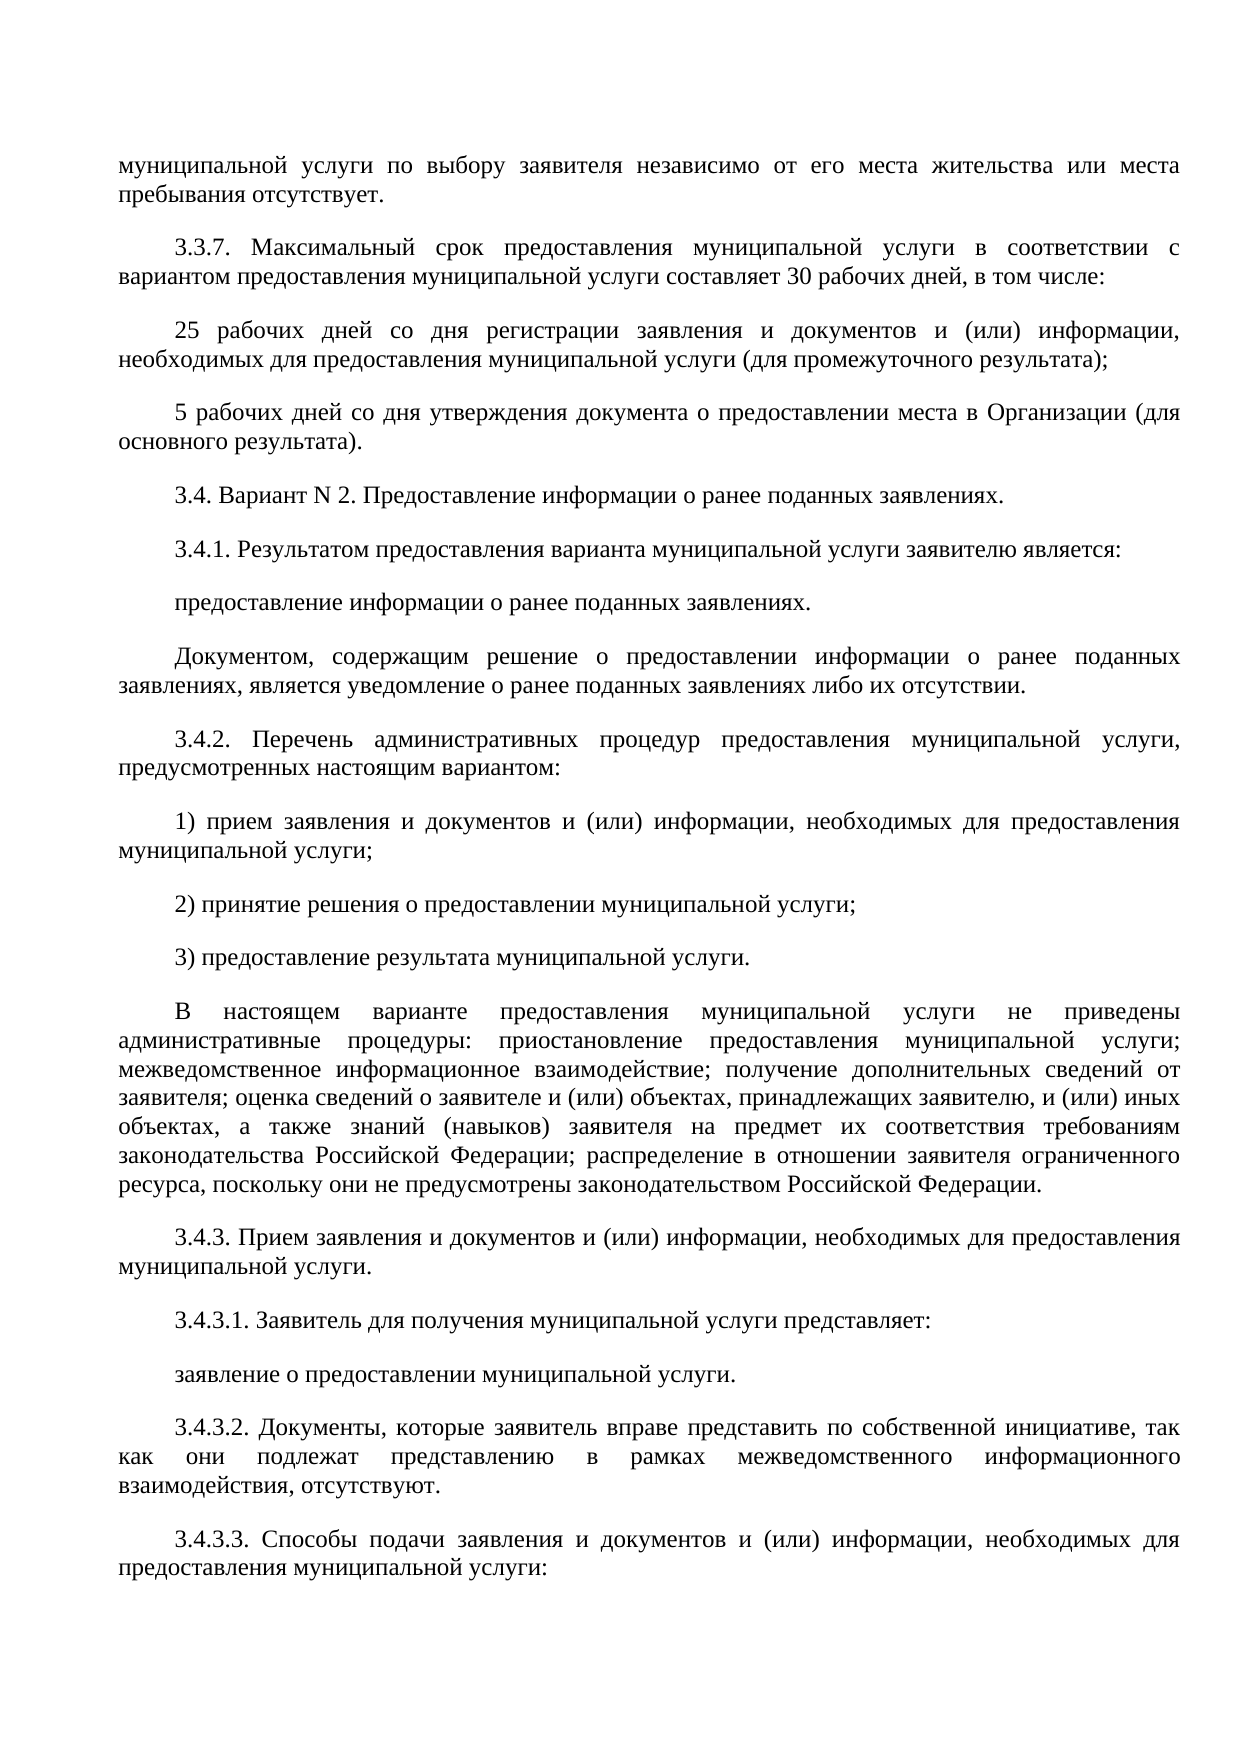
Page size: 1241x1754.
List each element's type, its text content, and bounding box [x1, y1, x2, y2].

text 3) предоставление результата муниципальной услуги. [118, 942, 1181, 971]
text 3.4.3.2. Документы, которые заявитель вправе представить по собственной инициативе, так как они подлежат представлению в рамках межведомственного информационного взаимодействия, отсутствуют. [118, 1412, 1181, 1499]
text В настоящем варианте предоставления муниципальной услуги не приведены административные процедуры: приостановление предоставления муниципальной услуги; межведомственное информационное взаимодействие; получение дополнительных сведений от заявителя; оценка сведений о заявителе и (или) объектах, принадлежащих заявителю, и (или) иных объектах, а также знаний (навыков) заявителя на предмет их соответствия требованиям законодательства Российской Федерации; распределение в отношении заявителя ограниченного ресурса, поскольку они не предусмотрены законодательством Российской Федерации. [118, 996, 1181, 1197]
text предоставление информации о ранее поданных заявлениях. [118, 587, 1181, 616]
text 3.4.3.1. Заявитель для получения муниципальной услуги представляет: [118, 1305, 1181, 1334]
text 25 рабочих дней со дня регистрации заявления и документов и (или) информации, необходимых для предоставления муниципальной услуги (для промежуточного результата); [118, 315, 1181, 372]
text Документом, содержащим решение о предоставлении информации о ранее поданных заявлениях, является уведомление о ранее поданных заявлениях либо их отсутствии. [118, 641, 1181, 699]
text 3.4.1. Результатом предоставления варианта муниципальной услуги заявителю является: [118, 534, 1181, 562]
text 3.4.3. Прием заявления и документов и (или) информации, необходимых для предоставления муниципальной услуги. [118, 1222, 1181, 1280]
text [118, 150, 1181, 207]
text 3.4.2. Перечень административных процедур предоставления муниципальной услуги, предусмотренных настоящим вариантом: [118, 724, 1181, 781]
text 3.4. Вариант N 2. Предоставление информации о ранее поданных заявлениях. [118, 480, 1181, 509]
text 3.4.3.3. Способы подачи заявления и документов и (или) информации, необходимых для предоставления муниципальной услуги: [118, 1524, 1181, 1581]
text 3.3.7. Максимальный срок предоставления муниципальной услуги в соответствии с вариантом предоставления муниципальной услуги составляет 30 рабочих дней, в том числе: [118, 232, 1181, 290]
text 5 рабочих дней со дня утверждения документа о предоставлении места в Организации (для основного результата). [118, 397, 1181, 455]
text 2) принятие решения о предоставлении муниципальной услуги; [118, 889, 1181, 917]
text заявление о предоставлении муниципальной услуги. [118, 1359, 1181, 1387]
text 1) прием заявления и документов и (или) информации, необходимых для предоставления муниципальной услуги; [118, 806, 1181, 864]
